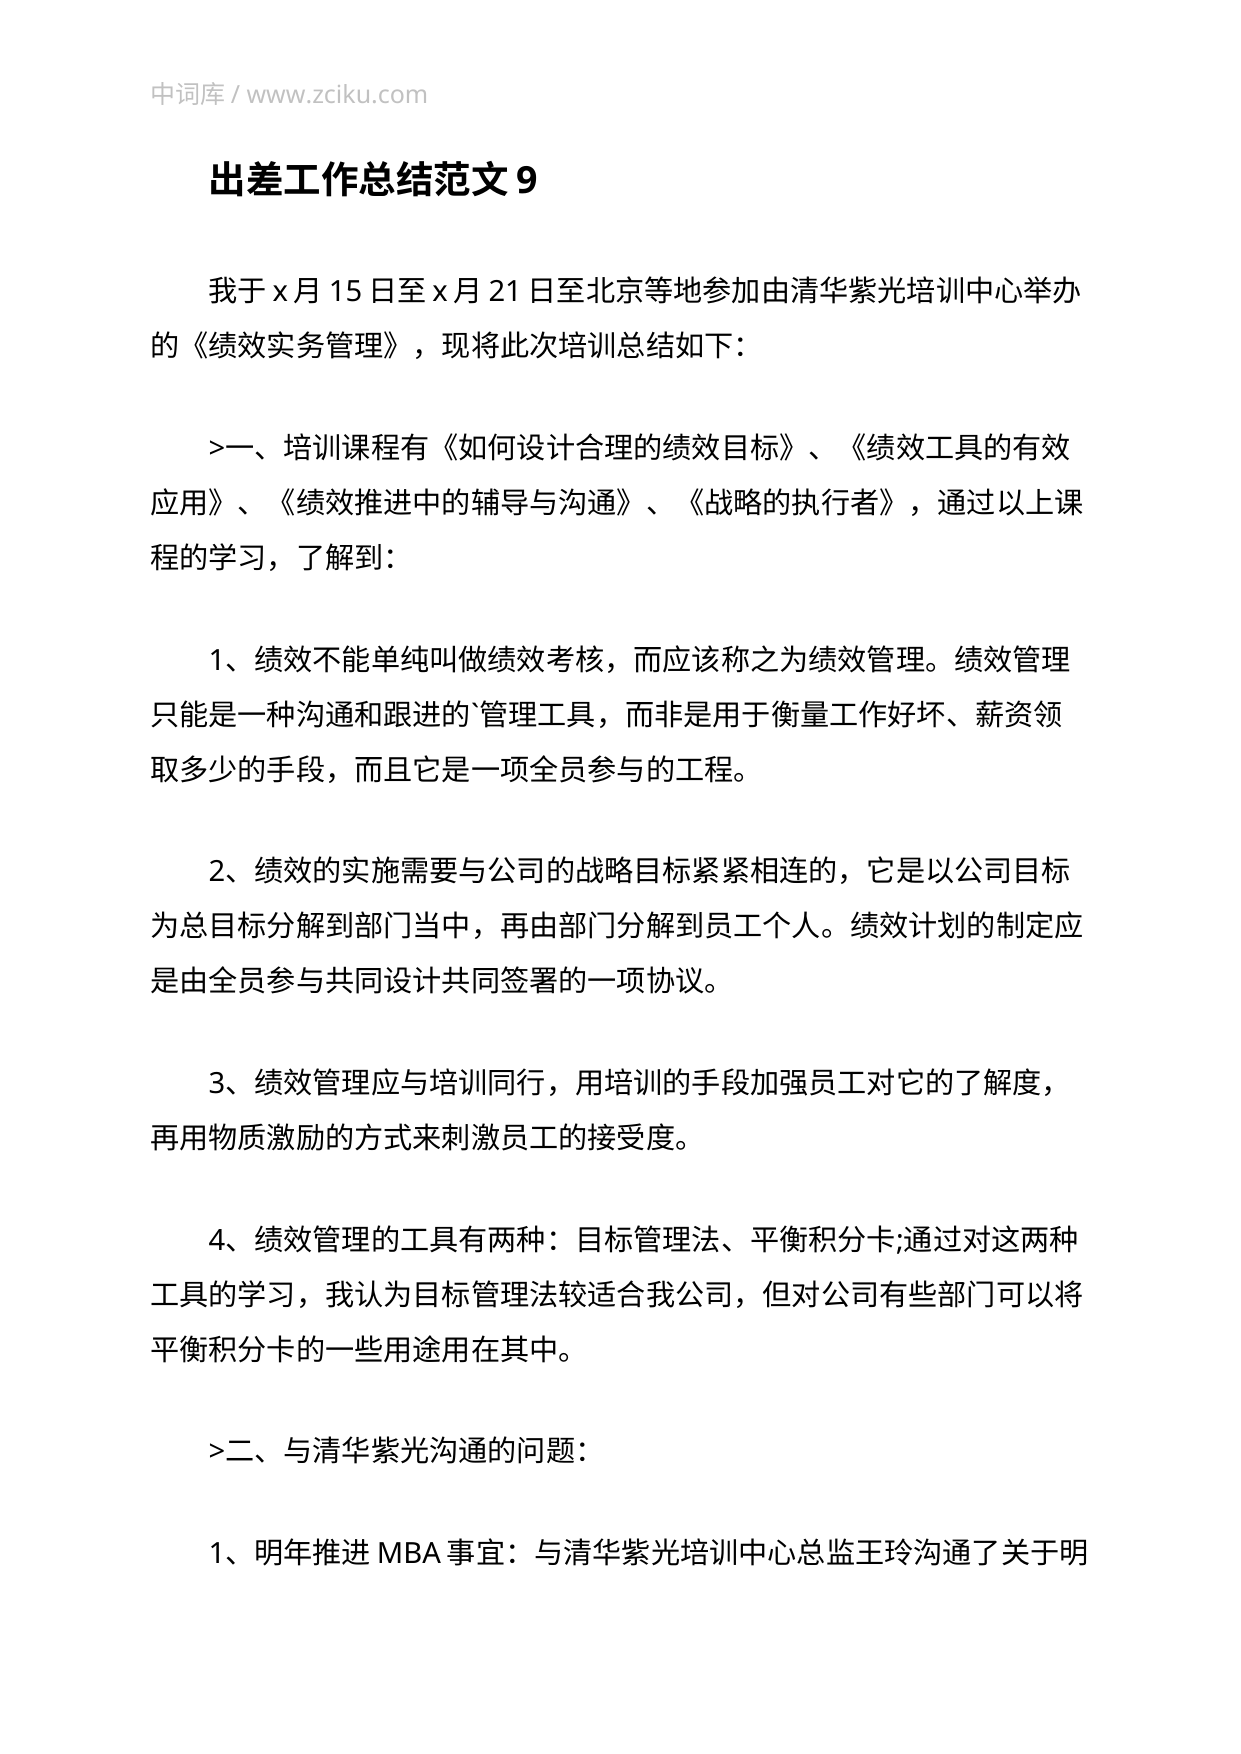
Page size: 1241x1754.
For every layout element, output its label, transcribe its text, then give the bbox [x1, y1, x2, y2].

text 2、绩效的实施需要与公司的战略目标紧紧相连的，它是以公司目标为总目标分解到部门当中，再由部门分解到员工个人。绩效计划的制定应是由全员参与共同设计共同签署的一项协议。 [150, 848, 1090, 1000]
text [150, 1530, 1090, 1572]
text 出差工作总结范文9 [150, 150, 1090, 204]
text 我于x月15日至x月21日至北京等地参加由清华紫光培训中心举办的《绩效实务管理》，现将此次培训总结如下： [150, 268, 1090, 365]
text >二、与清华紫光沟通的问题： [150, 1428, 1090, 1470]
text 1、绩效不能单纯叫做绩效考核，而应该称之为绩效管理。绩效管理只能是一种沟通和跟进的`管理工具，而非是用于衡量工作好坏、薪资领取多少的手段，而且它是一项全员参与的工程。 [150, 636, 1090, 788]
text >一、培训课程有《如何设计合理的绩效目标》、《绩效工具的有效应用》、《绩效推进中的辅导与沟通》、《战略的执行者》，通过以上课程的学习，了解到： [150, 424, 1090, 577]
text 4、绩效管理的工具有两种：目标管理法、平衡积分卡;通过对这两种工具的学习，我认为目标管理法较适合我公司，但对公司有些部门可以将平衡积分卡的一些用途用在其中。 [150, 1216, 1090, 1368]
text 3、绩效管理应与培训同行，用培训的手段加强员工对它的了解度，再用物质激励的方式来刺激员工的接受度。 [150, 1059, 1090, 1157]
